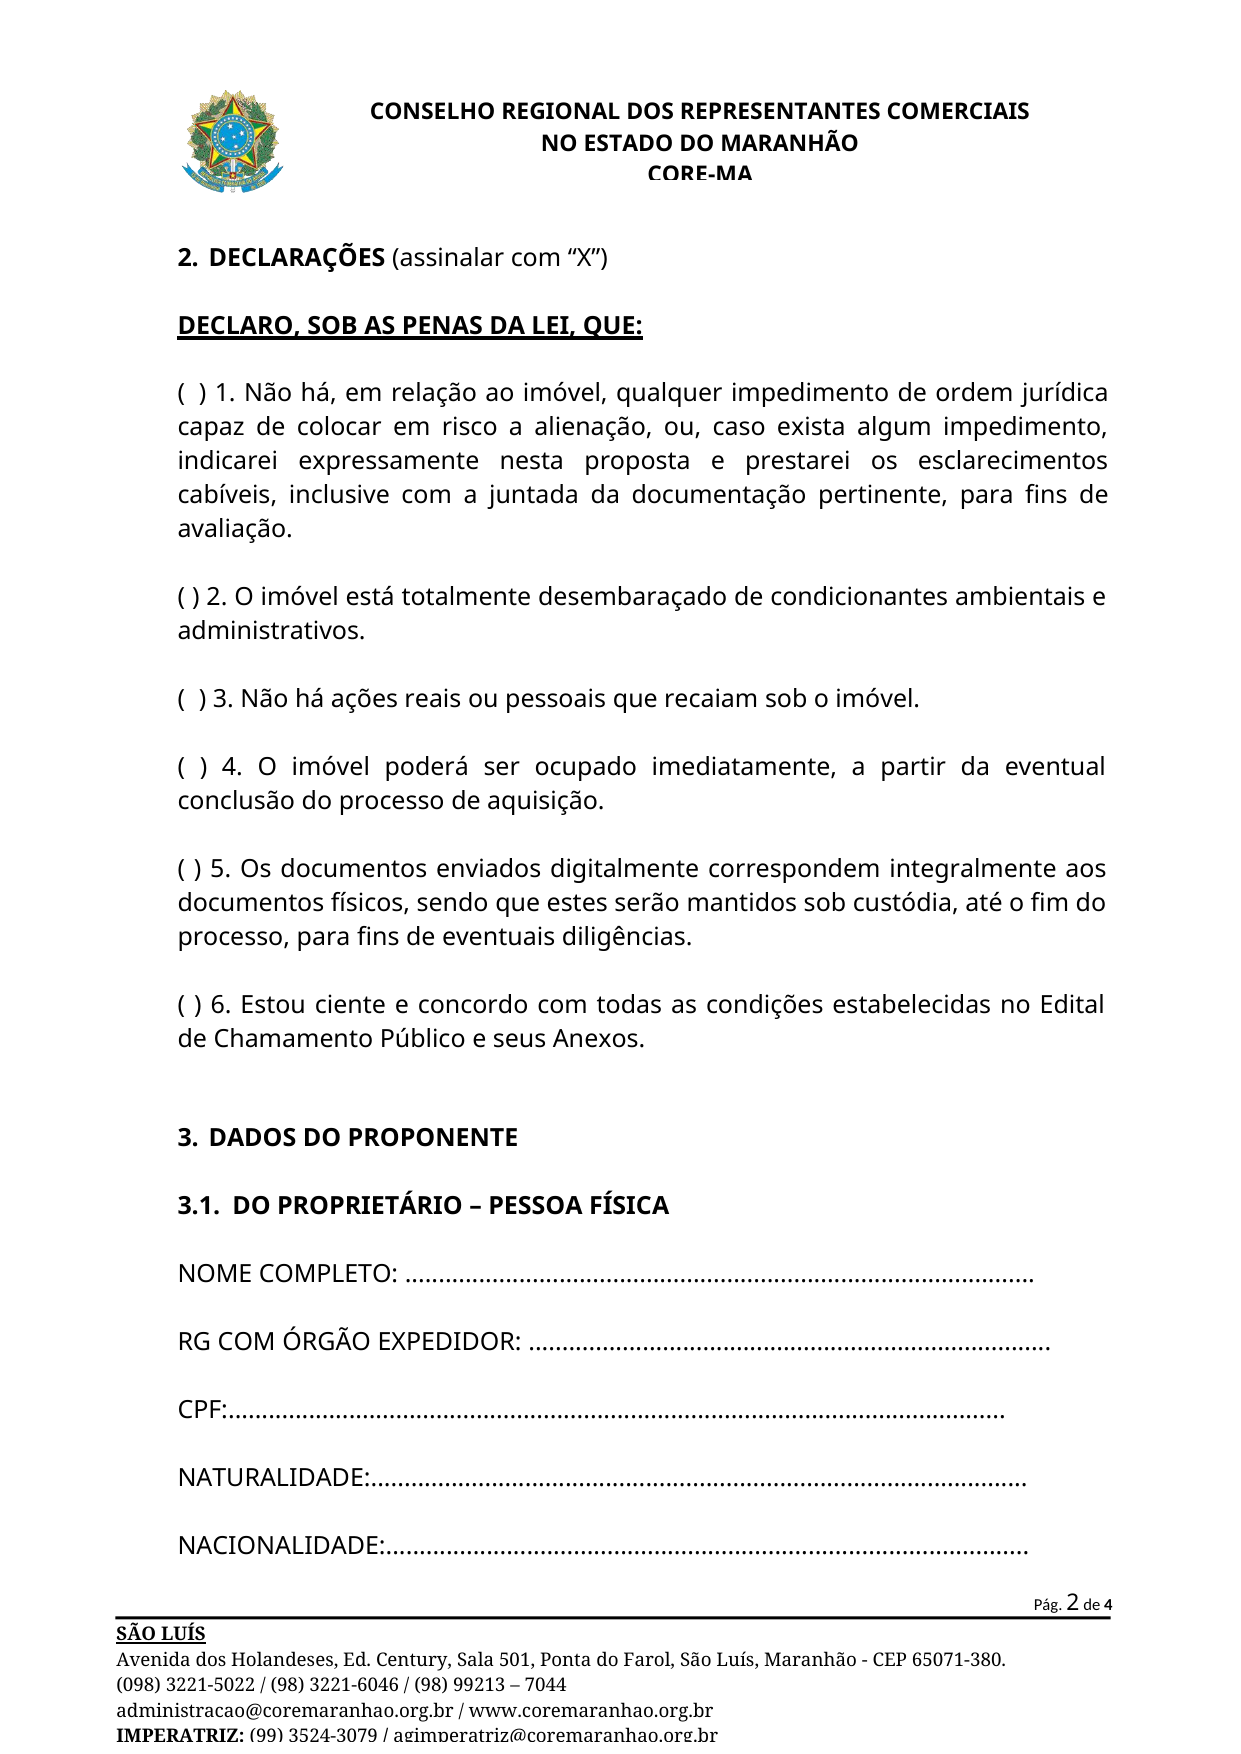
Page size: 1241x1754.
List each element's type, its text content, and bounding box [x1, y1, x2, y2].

text ( ) 2. O imóvel está totalmente desembaraçado de condicionantes ambientais e administrativos. [177, 578, 1107, 646]
subtitle DADOS DO PROPONENTE [177, 1119, 1151, 1154]
text NATURALIDADE:.................................................................................................. [177, 1459, 1151, 1494]
picture [181, 90, 284, 193]
text NACIONALIDADE:................................................................................................ [177, 1528, 1151, 1562]
text ( ) 5. Os documentos enviados digitalmente correspondem integralmente aos documentos físicos, sendo que estes serão mantidos sob custódia, até o fim do processo, para fins de eventuais diligências. [177, 851, 1108, 953]
text ( ) 3. Não há ações reais ou pessoais que recaiam sob o imóvel. [177, 680, 1151, 714]
list DECLARAÇÕES (assinalar com “X”) [177, 239, 1151, 274]
text NOME COMPLETO: .............................................................................................. [177, 1256, 1151, 1290]
text ( ) 6. Estou ciente e concordo com todas as condições estabelecidas no Edital de Chamamento Público e seus Anexos. [177, 987, 1107, 1055]
text ( ) 1. Não há, em relação ao imóvel, qualquer impedimento de ordem jurídica capaz de colocar em risco a alienação, ou, caso exista algum impedimento, indicarei expressamente nesta proposta e prestarei os esclarecimentos cabíveis, inclusive com a juntada da documentação pertinente, para fins de avaliação. [177, 374, 1109, 544]
list DO PROPRIETÁRIO – PESSOA FÍSICA [177, 1188, 1151, 1222]
text DECLARO, SOB AS PENAS DA LEI, QUE: [177, 307, 1151, 341]
text CPF:.................................................................................................................... [177, 1392, 1151, 1426]
text RG COM ÓRGÃO EXPEDIDOR: .............................................................................. [177, 1323, 1151, 1358]
text ( ) 4. O imóvel poderá ser ocupado imediatamente, a partir da eventual conclusão do processo de aquisição. [177, 749, 1108, 817]
